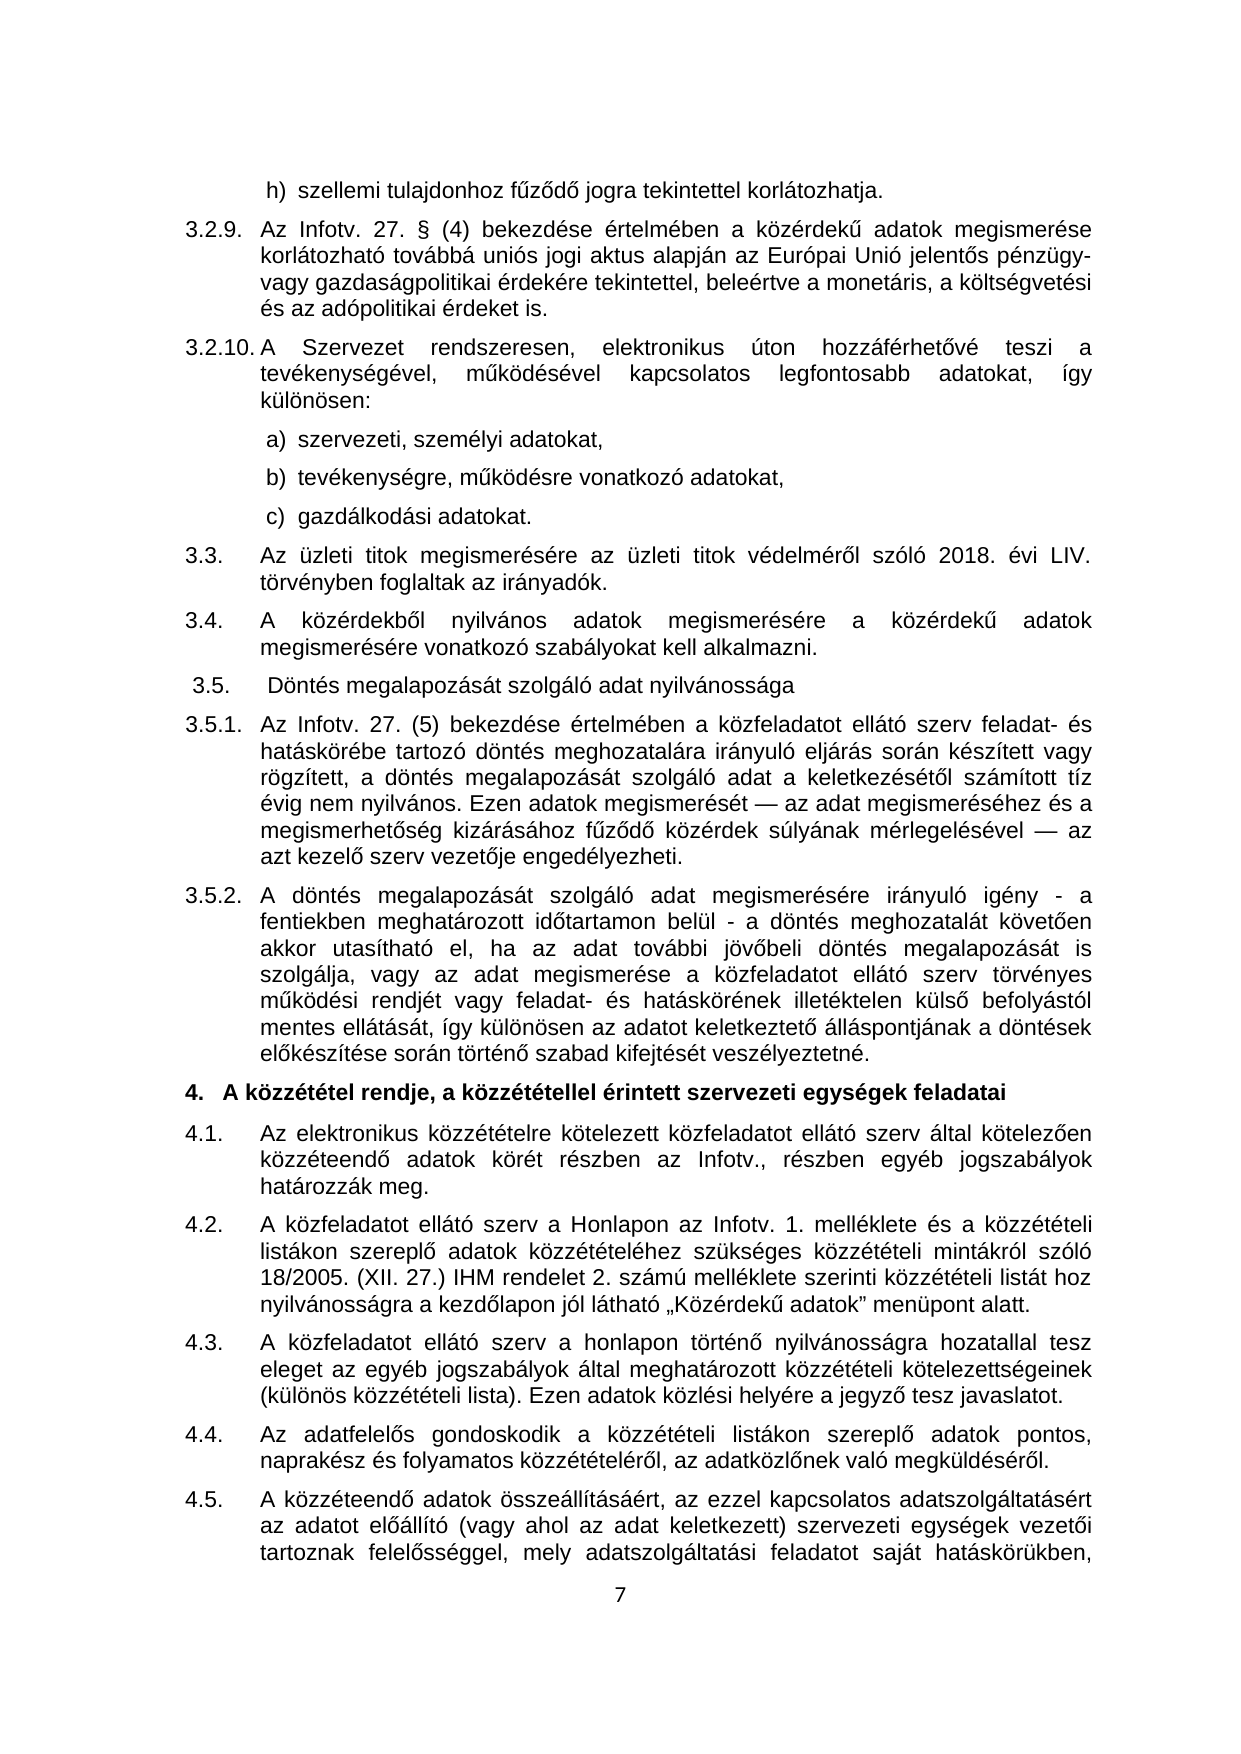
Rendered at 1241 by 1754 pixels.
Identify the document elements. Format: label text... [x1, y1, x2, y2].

list Az üzleti titok megismerésére az üzleti titok védelméről szóló 2018. évi LIV. törvényben foglaltak az irányadók. [185, 542, 1092, 595]
list tevékenységre, működésre vonatkozó adatokat, [266, 464, 1092, 491]
list Az elektronikus közzétételre kötelezett közfeladatot ellátó szerv által kötelezően közzéteendő adatok körét részben az Infotv., részben egyéb jogszabályok határozzák meg. [185, 1120, 1092, 1199]
list A döntés megalapozását szolgáló adat megismerésére irányuló igény - a fentiekben meghatározott időtartamon belül - a döntés meghozatalát követően akkor utasítható el, ha az adat további jövőbeli döntés megalapozását is szolgálja, vagy az adat megismerése a közfeladatot ellátó szerv törvényes működési rendjét vagy feladat- és hatáskörének illetéktelen külső befolyástól mentes ellátását, így különösen az adatot keletkeztető álláspontjának a döntések előkészítése során történő szabad kifejtését veszélyeztetné. [185, 882, 1092, 1066]
list Az Infotv. 27. (5) bekezdése értelmében a közfeladatot ellátó szerv feladat- és hatáskörébe tartozó döntés meghozatalára irányuló eljárás során készített vagy rögzített, a döntés megalapozását szolgáló adat a keletkezésétől számított tíz évig nem nyilvános. Ezen adatok megismerését — az adat megismeréséhez és a megismerhetőség kizárásához fűződő közérdek súlyának mérlegelésével — az azt kezelő szerv vezetője engedélyezheti. [185, 711, 1092, 869]
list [185, 1486, 1092, 1565]
list A közérdekből nyilvános adatok megismerésére a közérdekű adatok megismerésére vonatkozó szabályokat kell alkalmazni. [185, 607, 1092, 660]
list Az Infotv. 27. § (4) bekezdése értelmében a közérdekű adatok megismerése korlátozható továbbá uniós jogi aktus alapján az Európai Unió jelentős pénzügy- vagy gazdaságpolitikai érdekére tekintettel, beleértve a monetáris, a költségvetési és az adópolitikai érdeket is. [185, 216, 1092, 321]
list A közfeladatot ellátó szerv a Honlapon az Infotv. 1. melléklete és a közzétételi listákon szereplő adatok közzétételéhez szükséges közzétételi mintákról szóló 18/2005. (XII. 27.) IHM rendelet 2. számú melléklete szerinti közzétételi listát hoz nyilvánosságra a kezdőlapon jól látható „Közérdekű adatok” menüpont alatt. [185, 1211, 1092, 1317]
list szervezeti, személyi adatokat, [266, 426, 1092, 452]
list A Szervezet rendszeresen, elektronikus úton hozzáférhetővé teszi a tevékenységével, működésével kapcsolatos legfontosabb adatokat, így különösen: [185, 334, 1092, 413]
list Az adatfelelős gondoskodik a közzétételi listákon szereplő adatok pontos, naprakész és folyamatos közzétételéről, az adatközlőnek való megküldéséről. [185, 1421, 1092, 1474]
list A közfeladatot ellátó szerv a honlapon történő nyilvánosságra hozatallal tesz eleget az egyéb jogszabályok által meghatározott közzétételi kötelezettségeinek (különös közzétételi lista). Ezen adatok közlési helyére a jegyző tesz javaslatot. [185, 1329, 1092, 1408]
list Döntés megalapozását szolgáló adat nyilvánossága [192, 672, 1092, 699]
subtitle A közzététel rendje, a közzététellel érintett szervezeti egységek feladatai [185, 1079, 1092, 1105]
list szellemi tulajdonhoz fűződő jogra tekintettel korlátozhatja. [266, 177, 1092, 203]
list gazdálkodási adatokat. [266, 503, 1092, 529]
